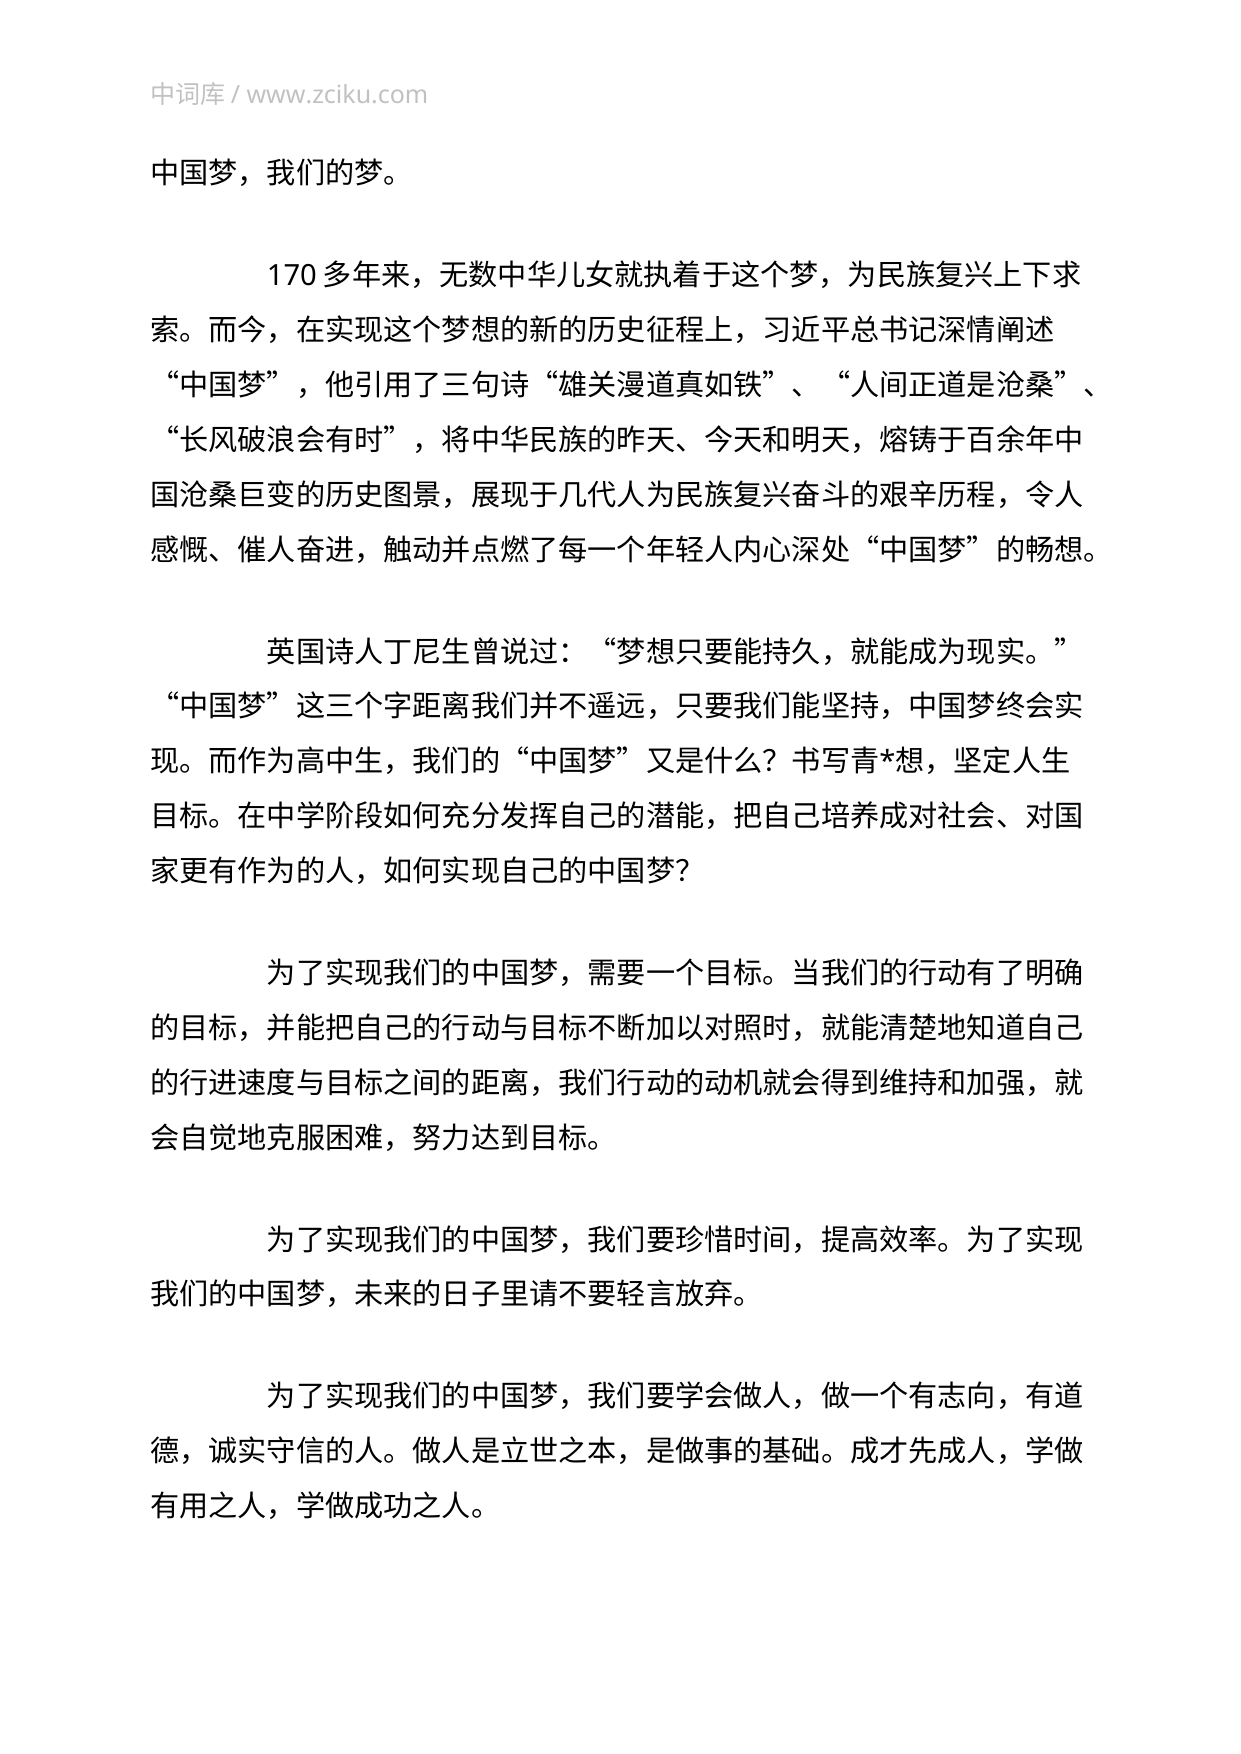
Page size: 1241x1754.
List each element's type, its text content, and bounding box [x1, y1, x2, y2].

text 为了实现我们的中国梦，我们要学会做人，做一个有志向，有道德，诚实守信的人。做人是立世之本，是做事的基础。成才先成人，学做有用之人，学做成功之人。 [150, 1373, 1090, 1525]
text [150, 150, 1090, 192]
text 170多年来，无数中华儿女就执着于这个梦，为民族复兴上下求索。而今，在实现这个梦想的新的历史征程上，习近平总书记深情阐述“中国梦”，他引用了三句诗“雄关漫道真如铁”、“人间正道是沧桑”、“长风破浪会有时”，将中华民族的昨天、今天和明天，熔铸于百余年中国沧桑巨变的历史图景，展现于几代人为民族复兴奋斗的艰辛历程，令人感慨、催人奋进，触动并点燃了每一个年轻人内心深处“中国梦”的畅想。 [150, 252, 1090, 569]
text 为了实现我们的中国梦，我们要珍惜时间，提高效率。为了实现我们的中国梦，未来的日子里请不要轻言放弃。 [150, 1216, 1090, 1313]
text 英国诗人丁尼生曾说过：“梦想只要能持久，就能成为现实。”“中国梦”这三个字距离我们并不遥远，只要我们能坚持，中国梦终会实现。而作为高中生，我们的“中国梦”又是什么？书写青*想，坚定人生目标。在中学阶段如何充分发挥自己的潜能，把自己培养成对社会、对国家更有作为的人，如何实现自己的中国梦？ [150, 628, 1090, 890]
text 为了实现我们的中国梦，需要一个目标。当我们的行动有了明确的目标，并能把自己的行动与目标不断加以对照时，就能清楚地知道自己的行进速度与目标之间的距离，我们行动的动机就会得到维持和加强，就会自觉地克服困难，努力达到目标。 [150, 949, 1090, 1157]
